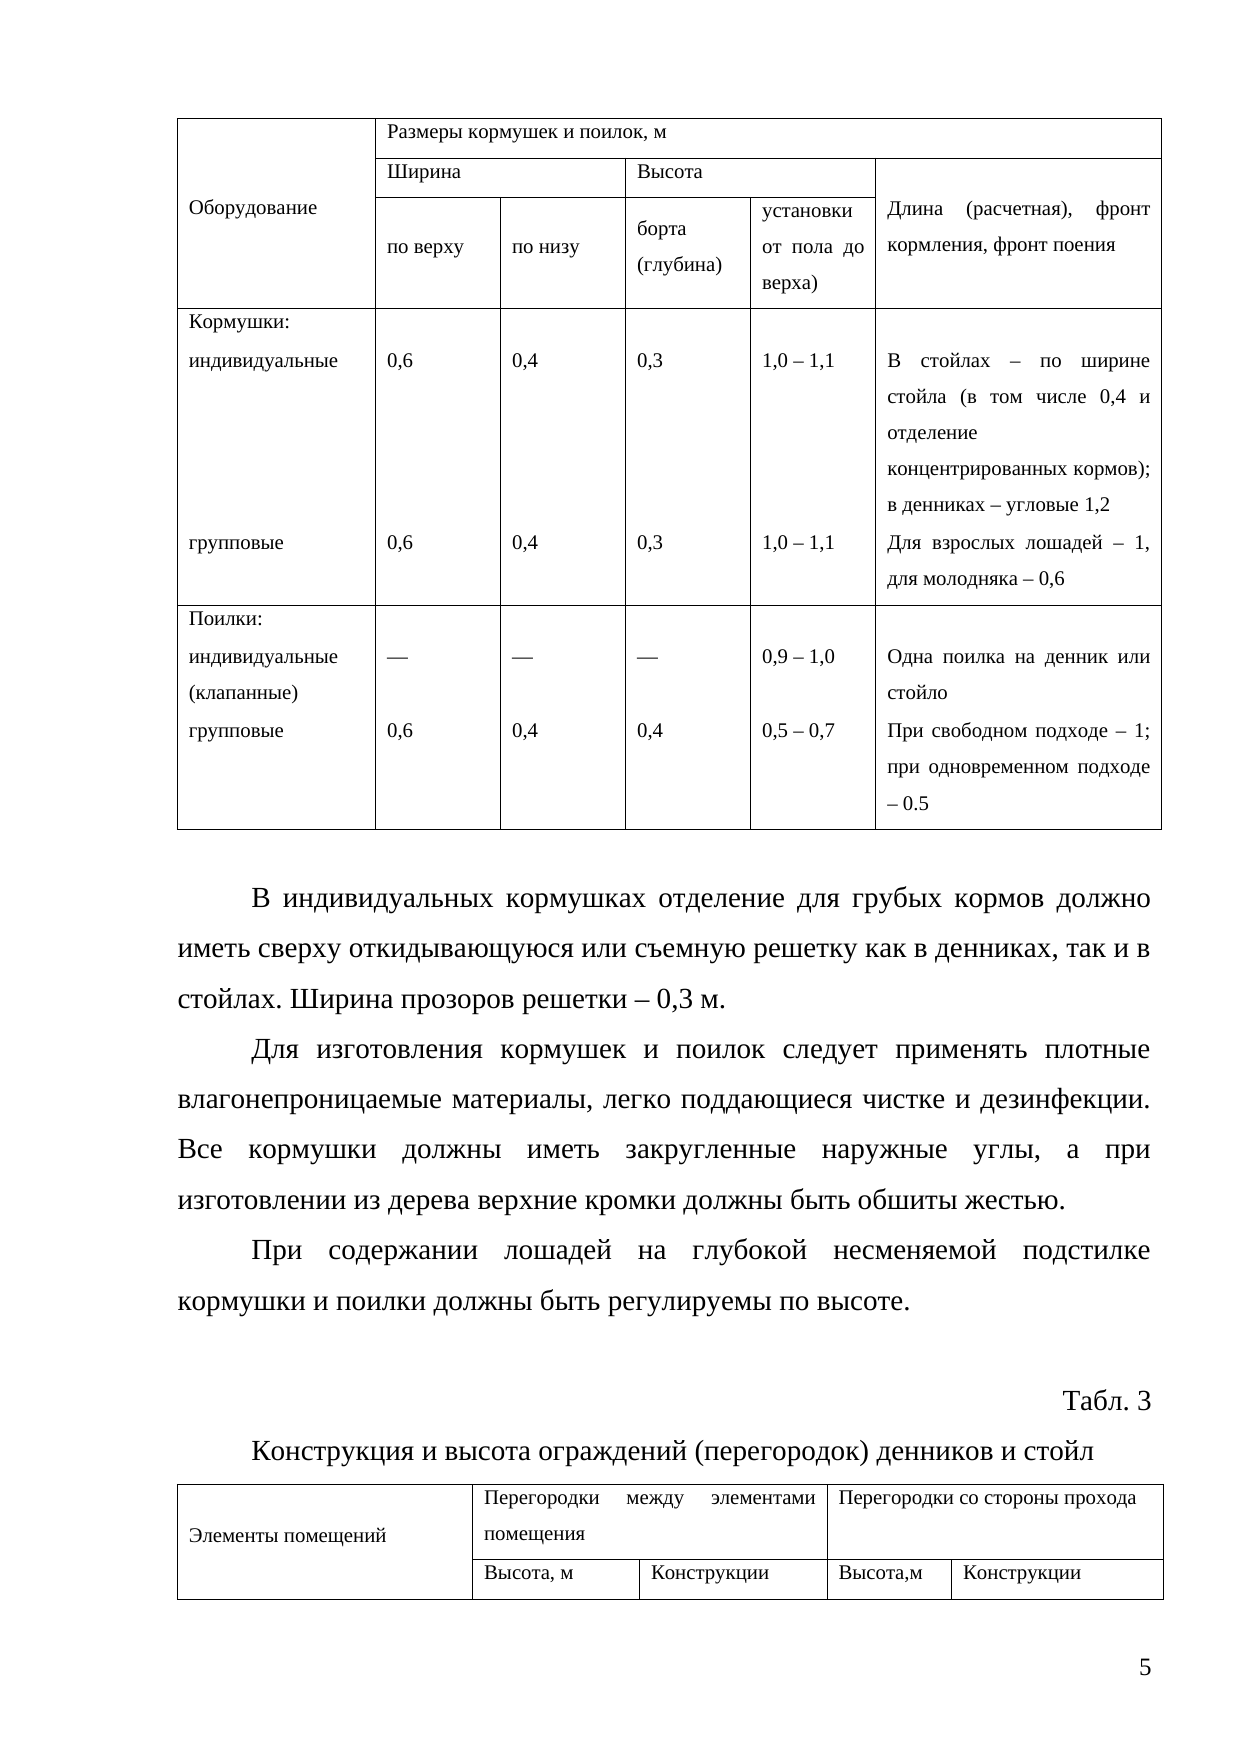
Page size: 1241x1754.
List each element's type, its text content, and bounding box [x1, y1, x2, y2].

table_cell — [376, 644, 500, 718]
table_cell индивидуальные [178, 348, 375, 530]
table_cell [376, 606, 500, 644]
table_cell При свободном подходе – 1; при одновременном подходе – 0.5 [876, 718, 1161, 829]
text Табл. 3 [177, 1383, 1152, 1417]
table_cell Конструкции [640, 1560, 827, 1599]
table_cell [626, 606, 750, 644]
table_header Оборудование [178, 119, 375, 308]
table_cell 0,3 [626, 348, 750, 530]
table_cell 0,6 [376, 718, 500, 829]
table_cell Для взрослых лошадей – 1, для молодняка – 0,6 [876, 530, 1161, 604]
table_cell [626, 309, 750, 348]
table_cell [501, 606, 625, 644]
table_cell [876, 309, 1161, 348]
table_cell [501, 309, 625, 348]
table_cell [376, 309, 500, 348]
table_cell — [626, 644, 750, 718]
text Для изготовления кормушек и поилок следует применять плотные влагонепроницаемые материалы, легко поддающиеся чистке и дезинфекции. Все кормушки должны иметь закругленные наружные углы, а при изготовлении из дерева верхние кромки должны быть обшиты жестью. [177, 1031, 1152, 1216]
table_cell Поилки: [178, 606, 375, 644]
table_cell — [501, 644, 625, 718]
table_cell Высота, м [473, 1560, 639, 1599]
table_cell 0,6 [376, 530, 500, 604]
table_cell Ширина [376, 159, 625, 197]
text Конструкция и высота ограждений (перегородок) денников и стойл [177, 1433, 1152, 1467]
table_cell В стойлах – по ширине стойла (в том числе 0,4 и отделение концентрированных кормов); в денниках – угловые 1,2 [876, 348, 1161, 530]
table_cell 0,5 – 0,7 [751, 718, 875, 829]
table_cell Одна поилка на денник или стойло [876, 644, 1161, 718]
table_cell [876, 606, 1161, 644]
table_cell Конструкции [952, 1560, 1163, 1599]
table_cell 0,6 [376, 348, 500, 530]
table_header Перегородки со стороны прохода [828, 1485, 1163, 1559]
text При содержании лошадей на глубокой несменяемой подстилке кормушки и поилки должны быть регулируемы по высоте. [177, 1232, 1152, 1316]
table_cell групповые [178, 530, 375, 604]
text В индивидуальных кормушках отделение для грубых кормов должно иметь сверху откидывающуюся или съемную решетку как в денниках, так и в стойлах. Ширина прозоров решетки – . [177, 880, 1152, 1014]
table_cell 0,4 [501, 348, 625, 530]
table_cell 0,4 [501, 530, 625, 604]
table_header Перегородки между элементами помещения [473, 1485, 827, 1559]
table_cell по низу [501, 198, 625, 308]
table_header Размеры кормушек и поилок, м [376, 119, 1161, 157]
table_cell групповые [178, 718, 375, 829]
table_cell борта (глубина) [626, 198, 750, 308]
table_cell Кормушки: [178, 309, 375, 348]
table_cell [751, 309, 875, 348]
table_cell 1,0 – 1,1 [751, 530, 875, 604]
table_cell 0,4 [501, 718, 625, 829]
table_cell 0,3 [626, 530, 750, 604]
table_cell [751, 606, 875, 644]
table_cell 1,0 – 1,1 [751, 348, 875, 530]
table_cell Высота,м [828, 1560, 951, 1599]
table_cell 0,9 – 1,0 [751, 644, 875, 718]
table_cell 0,4 [626, 718, 750, 829]
table_cell по верху [376, 198, 500, 308]
table_cell установки от пола до верха) [751, 198, 875, 308]
table_cell Высота [626, 159, 875, 197]
table_cell индивидуальные (клапанные) [178, 644, 375, 718]
table_header Элементы помещений [178, 1485, 472, 1599]
table_cell Длина (расчетная), фронт кормления, фронт поения [876, 159, 1161, 308]
